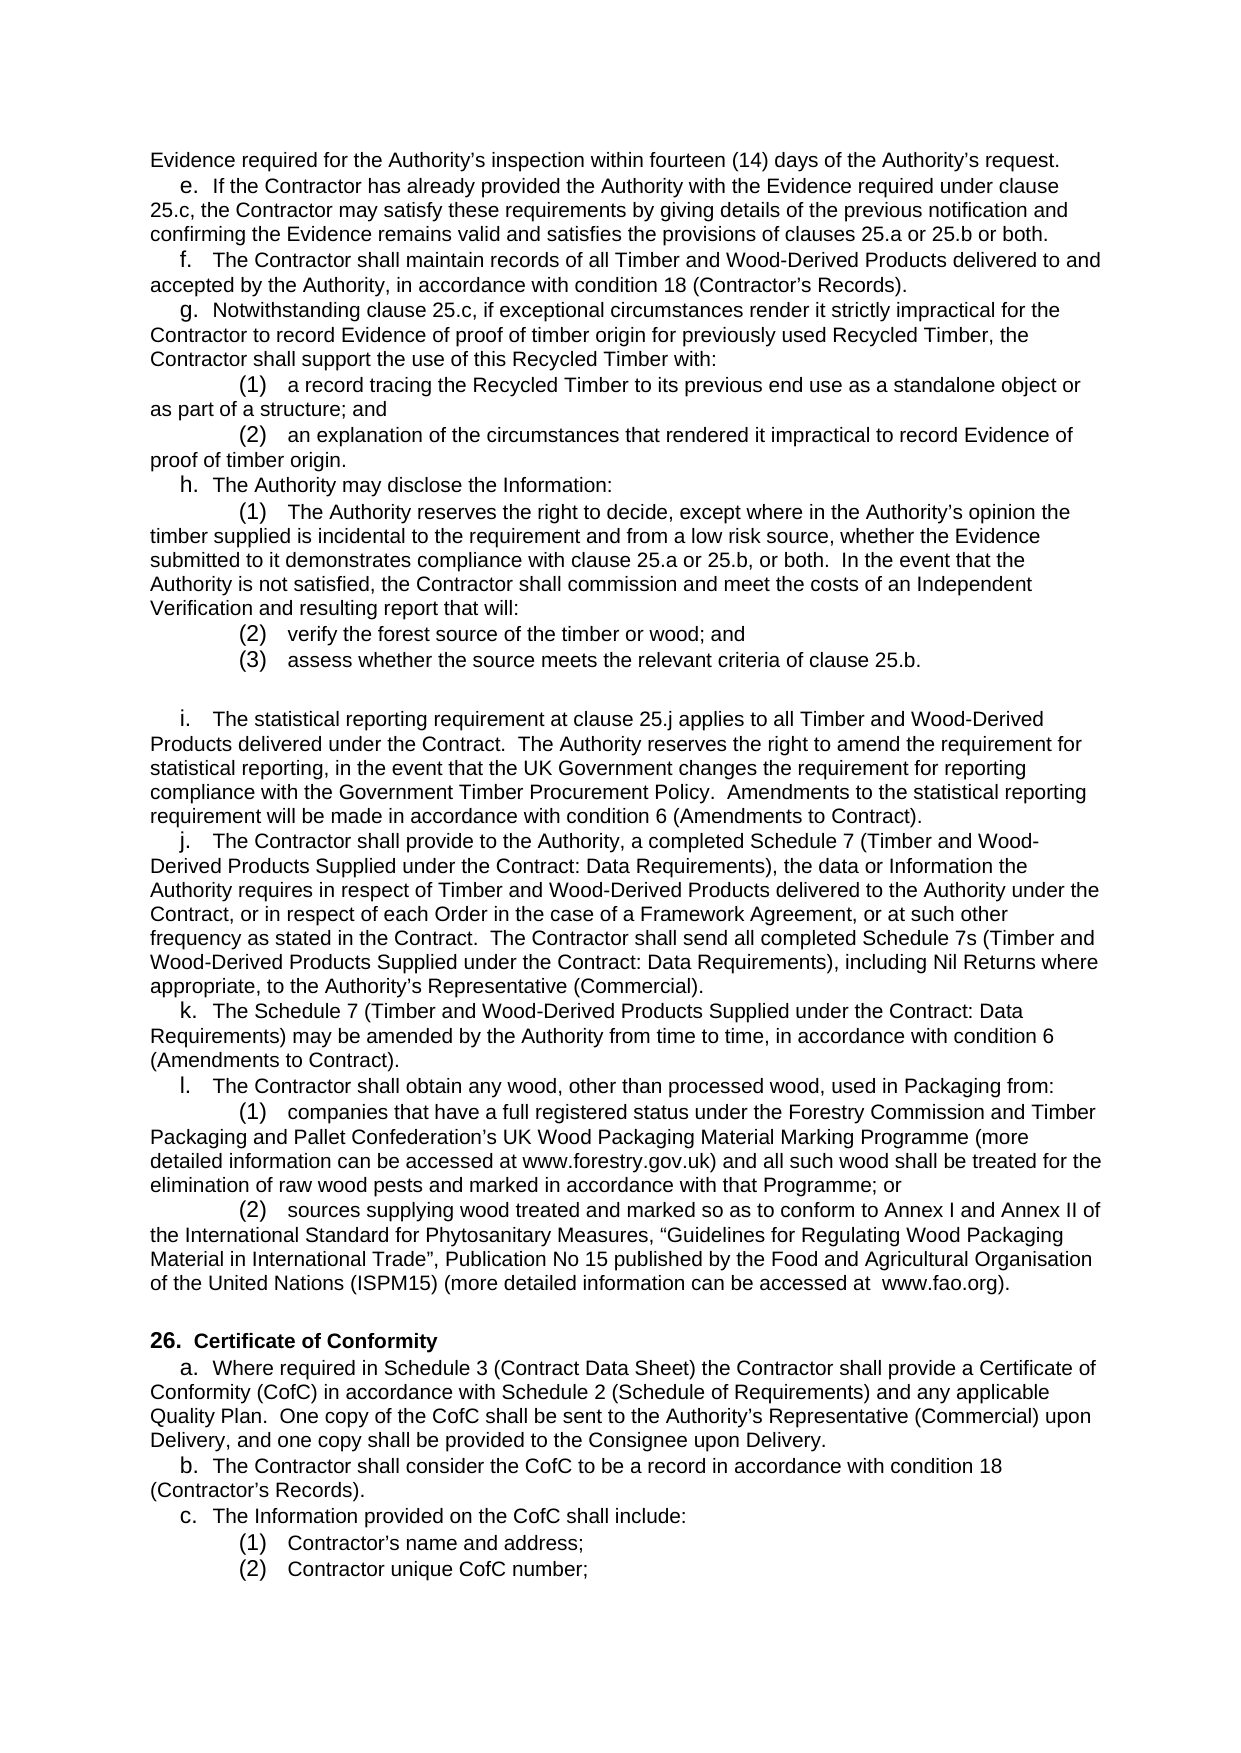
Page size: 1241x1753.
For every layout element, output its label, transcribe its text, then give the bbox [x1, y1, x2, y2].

text b. The Contractor shall consider the CofC to be a record in accordance with condition 18 (Contractor’s Records). [150, 1452, 1103, 1502]
text (2) an explanation of the circumstances that rendered it impractical to record Evidence of proof of timber origin. [150, 421, 1103, 471]
text 26. Certificate of Conformity [150, 1327, 1103, 1353]
text (1) a record tracing the Recycled Timber to its previous end use as a standalone object or as part of a structure; and [150, 371, 1103, 421]
text (3) assess whether the source meets the relevant criteria of clause 25.b. [150, 646, 1103, 673]
text a. Where required in Schedule 3 (Contract Data Sheet) the Contractor shall provide a Certificate of Conformity (CofC) in accordance with Schedule 2 (Schedule of Requirements) and any applicable Quality Plan. One copy of the CofC shall be sent to the Authority’s Representative (Commercial) upon Delivery, and one copy shall be provided to the Consignee upon Delivery. [150, 1353, 1103, 1452]
text (2) sources supplying wood treated and marked so as to conform to Annex I and Annex II of the International Standard for Phytosanitary Measures, “Guidelines for Regulating Wood Packaging Material in International Trade”, Publication No 15 published by the Food and Agricultural Organisation of the United Nations (ISPM15) (more detailed information can be accessed at www.fao.org). [150, 1196, 1103, 1294]
text (1) The Authority reserves the right to decide, except where in the Authority’s opinion the timber supplied is incidental to the requirement and from a low risk source, whether the Evidence submitted to it demonstrates compliance with clause 25.a or 25.b, or both. In the event that the Authority is not satisfied, the Contractor shall commission and meet the costs of an Independent Verification and resulting report that will: [150, 498, 1103, 620]
text h. The Authority may disclose the Information: [150, 471, 1103, 498]
text (1) Contractor’s name and address; [150, 1528, 1103, 1555]
text k. The Schedule 7 (Timber and Wood-Derived Products Supplied under the Contract: Data Requirements) may be amended by the Authority from time to time, in accordance with condition 6 (Amendments to Contract). [150, 997, 1103, 1072]
text e. If the Contractor has already provided the Authority with the Evidence required under clause 25.c, the Contractor may satisfy these requirements by giving details of the previous notification and confirming the Evidence remains valid and satisfies the provisions of clauses 25.a or 25.b or both. [150, 172, 1103, 246]
text (2) verify the forest source of the timber or wood; and [150, 620, 1103, 646]
text g. Notwithstanding clause 25.c, if exceptional circumstances render it strictly impractical for the Contractor to record Evidence of proof of timber origin for previously used Recycled Timber, the Contractor shall support the use of this Recycled Timber with: [150, 296, 1103, 371]
text j. The Contractor shall provide to the Authority, a completed Schedule 7 (Timber and Wood-Derived Products Supplied under the Contract: Data Requirements), the data or Information the Authority requires in respect of Timber and Wood-Derived Products delivered to the Authority under the Contract, or in respect of each Order in the case of a Framework Agreement, or at such other frequency as stated in the Contract. The Contractor shall send all completed Schedule 7s (Timber and Wood-Derived Products Supplied under the Contract: Data Requirements), including Nil Returns where appropriate, to the Authority’s Representative (Commercial). [150, 827, 1103, 997]
text (1) companies that have a full registered status under the Forestry Commission and Timber Packaging and Pallet Confederation’s UK Wood Packaging Material Marking Programme (more detailed information can be accessed at www.forestry.gov.uk) and all such wood shall be treated for the elimination of raw wood pests and marked in accordance with that Programme; or [150, 1098, 1103, 1196]
text i. The statistical reporting requirement at clause 25.j applies to all Timber and Wood-Derived Products delivered under the Contract. The Authority reserves the right to amend the requirement for statistical reporting, in the event that the UK Government changes the requirement for reporting compliance with the Government Timber Procurement Policy. Amendments to the statistical reporting requirement will be made in accordance with condition 6 (Amendments to Contract). [150, 705, 1103, 827]
text l. The Contractor shall obtain any wood, other than processed wood, used in Packaging from: [150, 1072, 1103, 1098]
text c. The Information provided on the CofC shall include: [150, 1502, 1103, 1528]
text f. The Contractor shall maintain records of all Timber and Wood-Derived Products delivered to and accepted by the Authority, in accordance with condition 18 (Contractor’s Records). [150, 246, 1103, 296]
text (2) Contractor unique CofC number; [150, 1555, 1103, 1581]
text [150, 148, 1103, 172]
